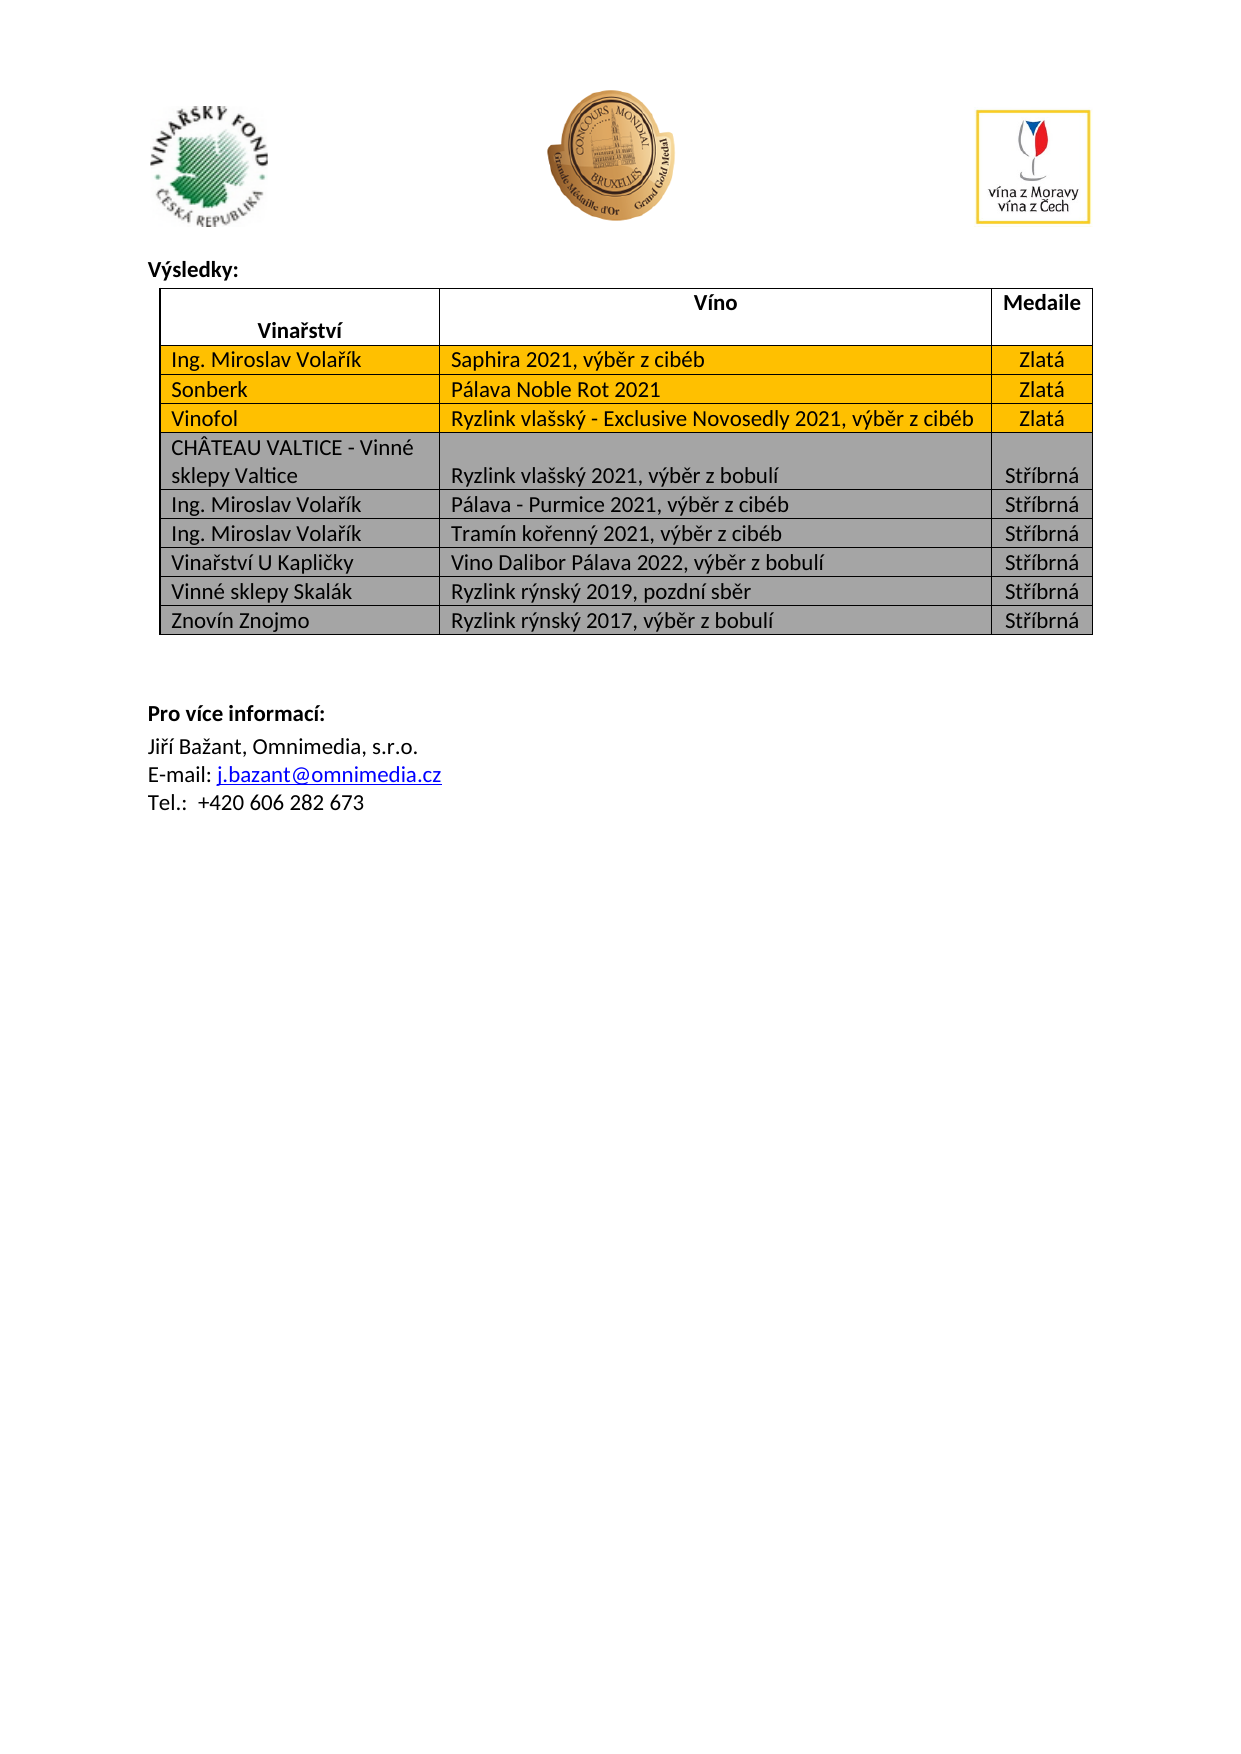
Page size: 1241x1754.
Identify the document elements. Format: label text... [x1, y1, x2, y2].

table_cell Ryzlink rýnský 2019, pozdní sběr [440, 577, 991, 605]
table_cell Pálava - Purmice 2021, výběr z cibéb [440, 490, 991, 518]
table_cell Stříbrná [992, 606, 1092, 634]
table_header Víno [440, 289, 991, 344]
table_cell Saphira 2021, výběr z cibéb [440, 346, 991, 374]
table_cell Stříbrná [992, 577, 1092, 605]
table_cell Znovín Znojmo [161, 606, 439, 634]
table_cell Sonberk [161, 375, 439, 403]
table_cell Stříbrná [992, 433, 1092, 489]
text E-mail: j.bazant@omnimedia.cz [148, 760, 1093, 788]
table_cell Tramín kořenný 2021, výběr z cibéb [440, 519, 991, 547]
table_header Medaile [992, 289, 1092, 344]
table_header Vinařství [161, 289, 439, 344]
picture [150, 106, 268, 227]
text Tel.: +420 606 282 673 [148, 788, 1093, 816]
table_cell Ing. Miroslav Volařík [161, 519, 439, 547]
table_cell Vinofol [161, 404, 439, 432]
table_cell Zlatá [992, 404, 1092, 432]
table_cell Ing. Miroslav Volařík [161, 346, 439, 374]
table_cell Ryzlink rýnský 2017, výběr z bobulí [440, 606, 991, 634]
text Jiří Bažant, Omnimedia, s.r.o. [148, 732, 1093, 760]
table_cell Stříbrná [992, 519, 1092, 547]
table_cell Stříbrná [992, 548, 1092, 576]
table_cell Stříbrná [992, 490, 1092, 518]
picture [973, 107, 1093, 227]
table_cell Vinařství U Kapličky [161, 548, 439, 576]
table_cell Pálava Noble Rot 2021 [440, 375, 991, 403]
table_cell Zlatá [992, 375, 1092, 403]
picture [540, 82, 682, 223]
table_cell Zlatá [992, 346, 1092, 374]
table_cell Vino Dalibor Pálava 2022, výběr z bobulí [440, 548, 991, 576]
table_cell Ryzlink vlašský - Exclusive Novosedly 2021, výběr z cibéb [440, 404, 991, 432]
text Výsledky: [148, 255, 1093, 283]
text Pro více informací: [148, 699, 1093, 728]
table_cell Ing. Miroslav Volařík [161, 490, 439, 518]
table_cell Vinné sklepy Skalák [161, 577, 439, 605]
table_cell CHÂTEAU VALTICE - Vinné sklepy Valtice [161, 433, 439, 489]
table_cell Ryzlink vlašský 2021, výběr z bobulí [440, 433, 991, 489]
